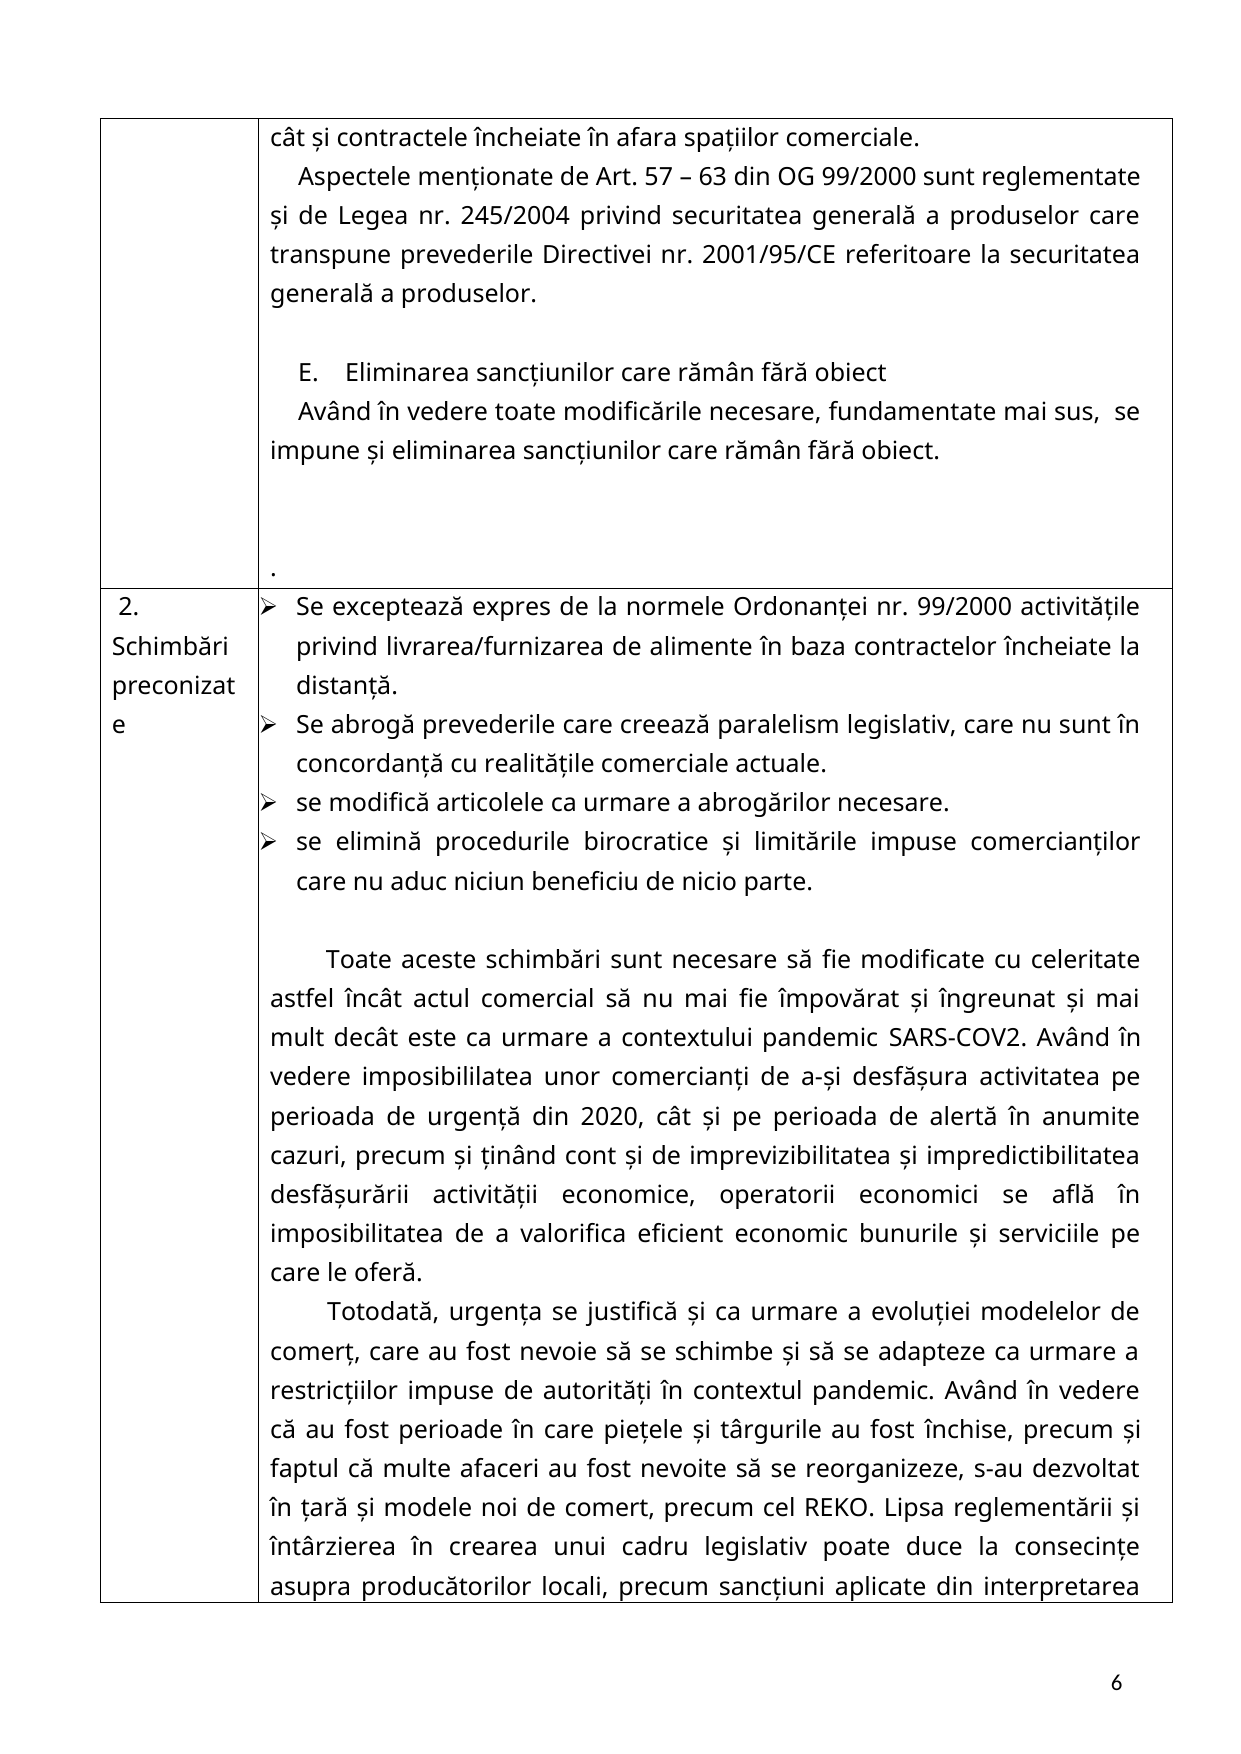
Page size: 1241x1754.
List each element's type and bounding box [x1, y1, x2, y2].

table_cell [259, 589, 1172, 1602]
table_cell [101, 589, 258, 1602]
table_header [259, 119, 1172, 588]
table_header [101, 119, 258, 588]
